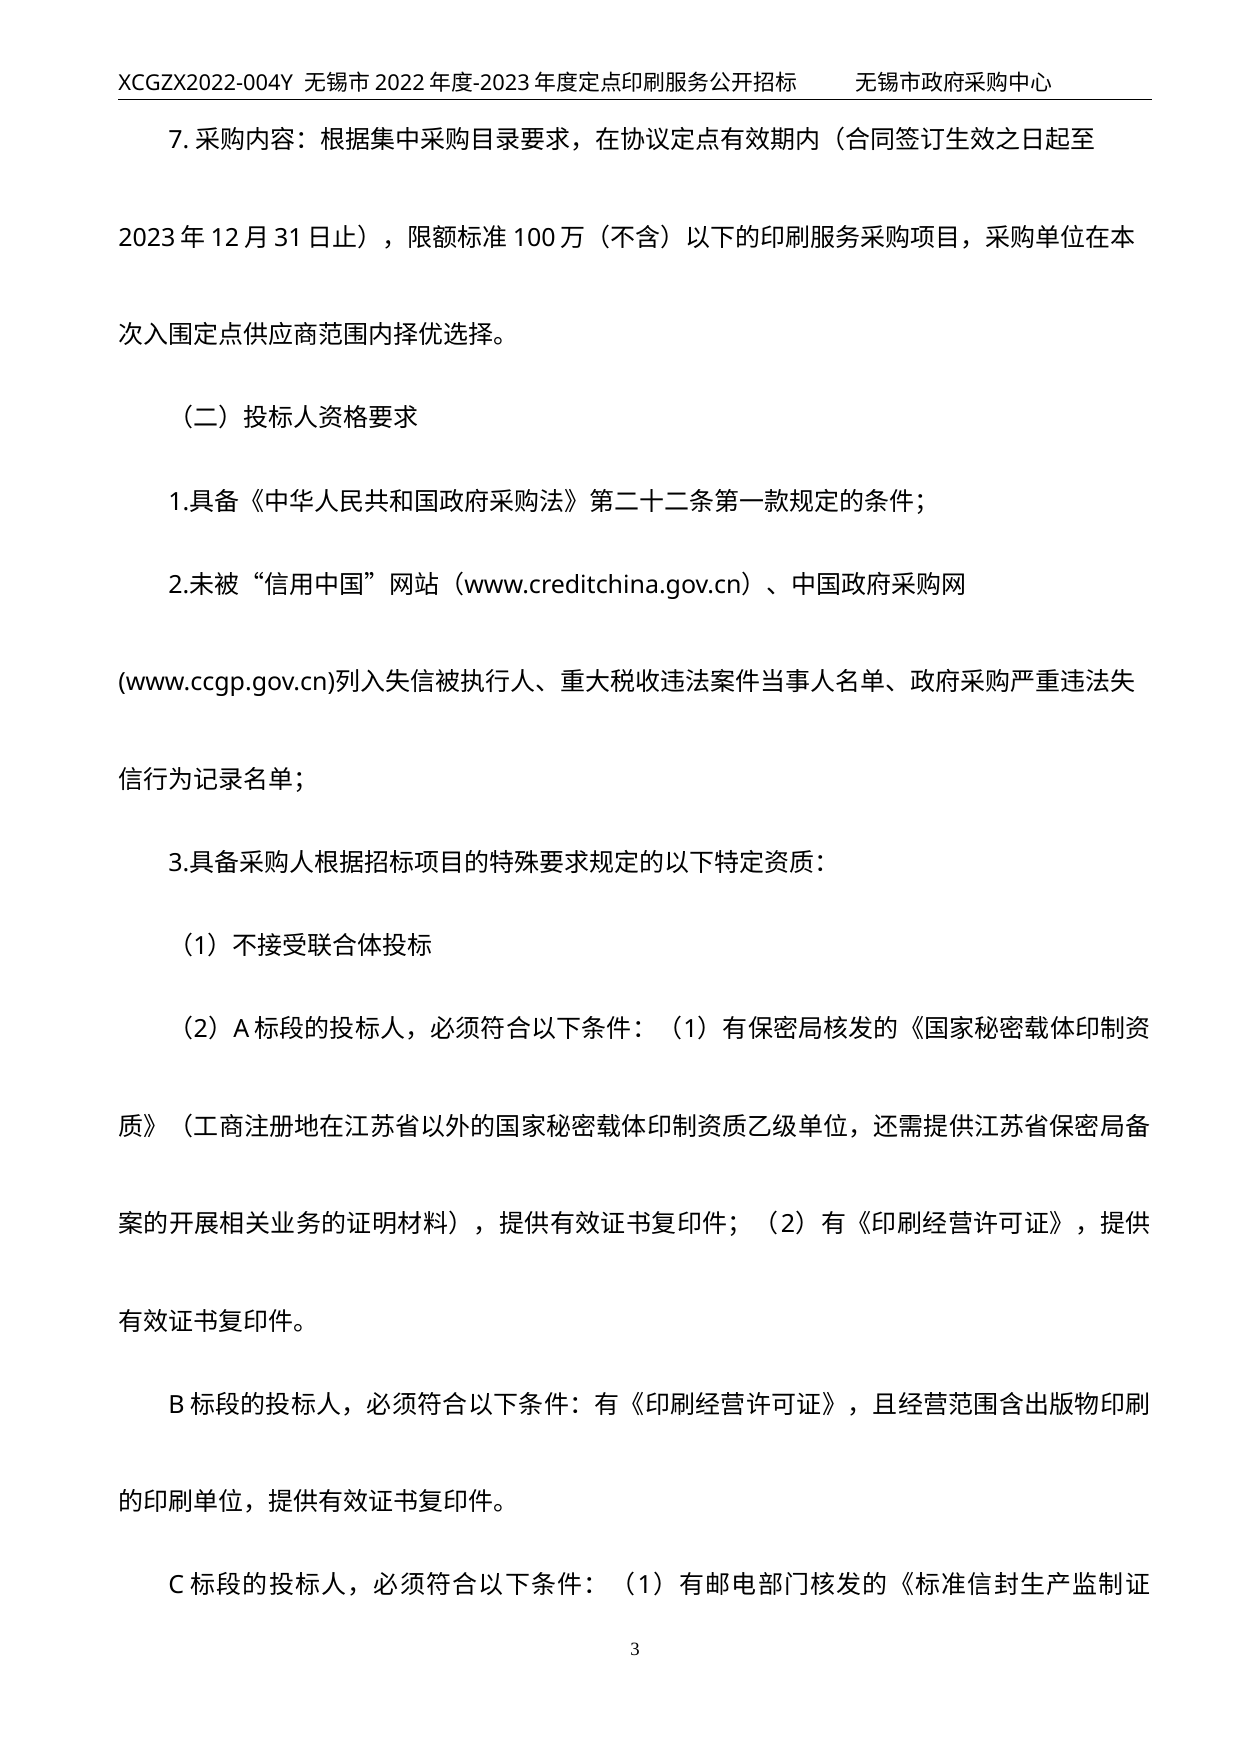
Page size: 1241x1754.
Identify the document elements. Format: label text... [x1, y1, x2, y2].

text 2.未被“信用中国”网站（www.creditchina.gov.cn）、中国政府采购网(www.ccgp.gov.cn)列入失信被执行人、重大税收违法案件当事人名单、政府采购严重违法失信行为记录名单； [118, 550, 1152, 810]
text 7. 采购内容：根据集中采购目录要求，在协议定点有效期内（合同签订生效之日起至2023年12月31日止），限额标准100万（不含）以下的印刷服务采购项目，采购单位在本次入围定点供应商范围内择优选择。 [118, 105, 1152, 365]
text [118, 1550, 1152, 1615]
text B标段的投标人，必须符合以下条件：有《印刷经营许可证》，且经营范围含出版物印刷的印刷单位，提供有效证书复印件。 [118, 1370, 1152, 1532]
text 1.具备《中华人民共和国政府采购法》第二十二条第一款规定的条件； [118, 467, 1152, 532]
text （2）A标段的投标人，必须符合以下条件：（1）有保密局核发的《国家秘密载体印制资质》（工商注册地在江苏省以外的国家秘密载体印制资质乙级单位，还需提供江苏省保密局备案的开展相关业务的证明材料），提供有效证书复印件；（2）有《印刷经营许可证》，提供有效证书复印件。 [118, 994, 1152, 1352]
text 3.具备采购人根据招标项目的特殊要求规定的以下特定资质： [118, 828, 1152, 893]
text （二）投标人资格要求 [118, 383, 1152, 448]
text （1）不接受联合体投标 [118, 911, 1152, 976]
